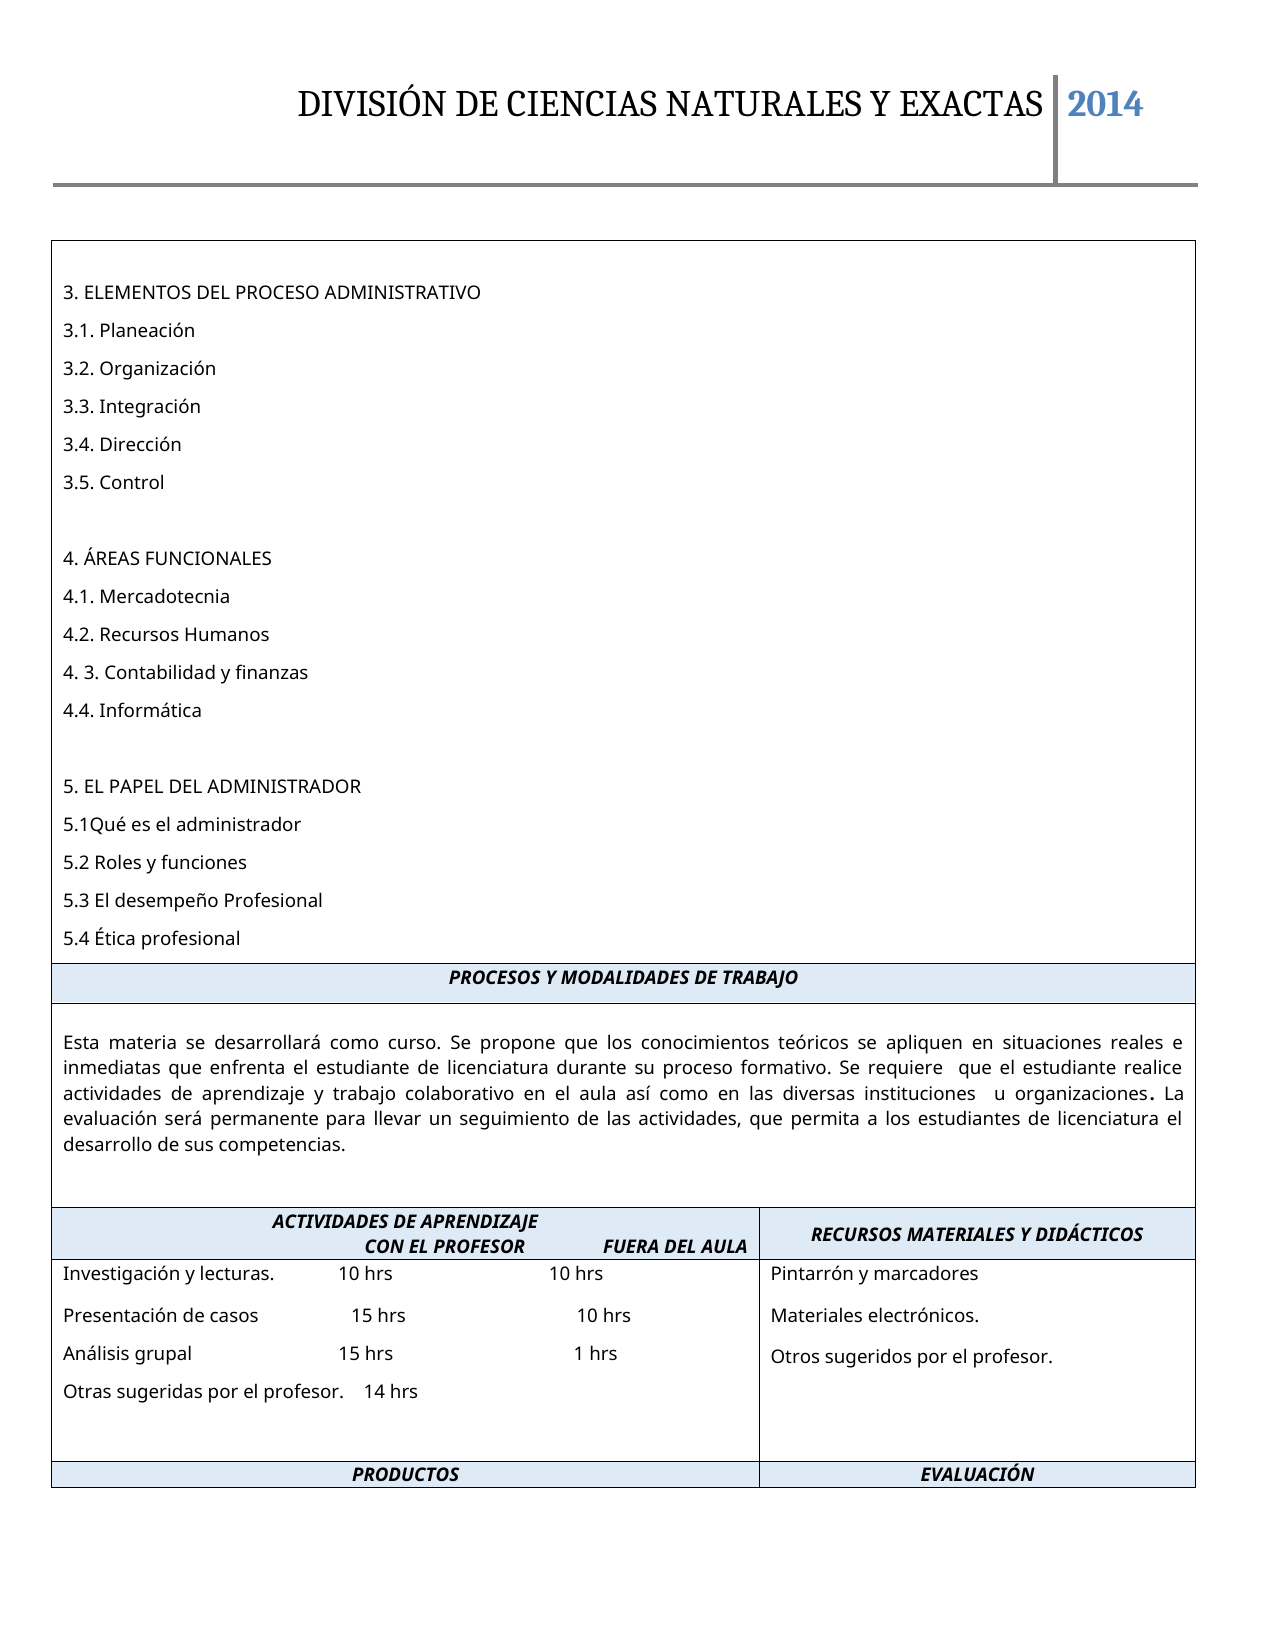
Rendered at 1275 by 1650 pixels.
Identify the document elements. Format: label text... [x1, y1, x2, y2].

table_cell Investigación y lecturas. 10 hrs 10 hrs Presentación de casos 15 hrs 10 hrs Análisis grupal 15 hrs 1 hrs Otras sugeridas por el profesor. 14 hrs [52, 1260, 759, 1461]
table_cell PROCESOS Y MODALIDADES DE TRABAJO [52, 964, 1195, 1002]
table_cell EVALUACIÓN [760, 1462, 1195, 1487]
table_cell Esta materia se desarrollará como curso. Se propone que los conocimientos teóricos se apliquen en situaciones reales e inmediatas que enfrenta el estudiante de licenciatura durante su proceso formativo. Se requiere que el estudiante realice actividades de aprendizaje y trabajo colaborativo en el aula así como en las diversas instituciones u organizaciones. La evaluación será permanente para llevar un seguimiento de las actividades, que permita a los estudiantes de licenciatura el desarrollo de sus competencias. [52, 1004, 1195, 1207]
table_cell PRODUCTOS [52, 1462, 759, 1487]
table_cell RECURSOS MATERIALES Y DIDÁCTICOS [760, 1208, 1195, 1259]
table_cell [52, 241, 1195, 963]
table_cell Pintarrón y marcadores Materiales electrónicos. Otros sugeridos por el profesor. [760, 1260, 1195, 1461]
table_cell ACTIVIDADES DE APRENDIZAJE CON EL PROFESOR FUERA DEL AULA [52, 1208, 759, 1259]
